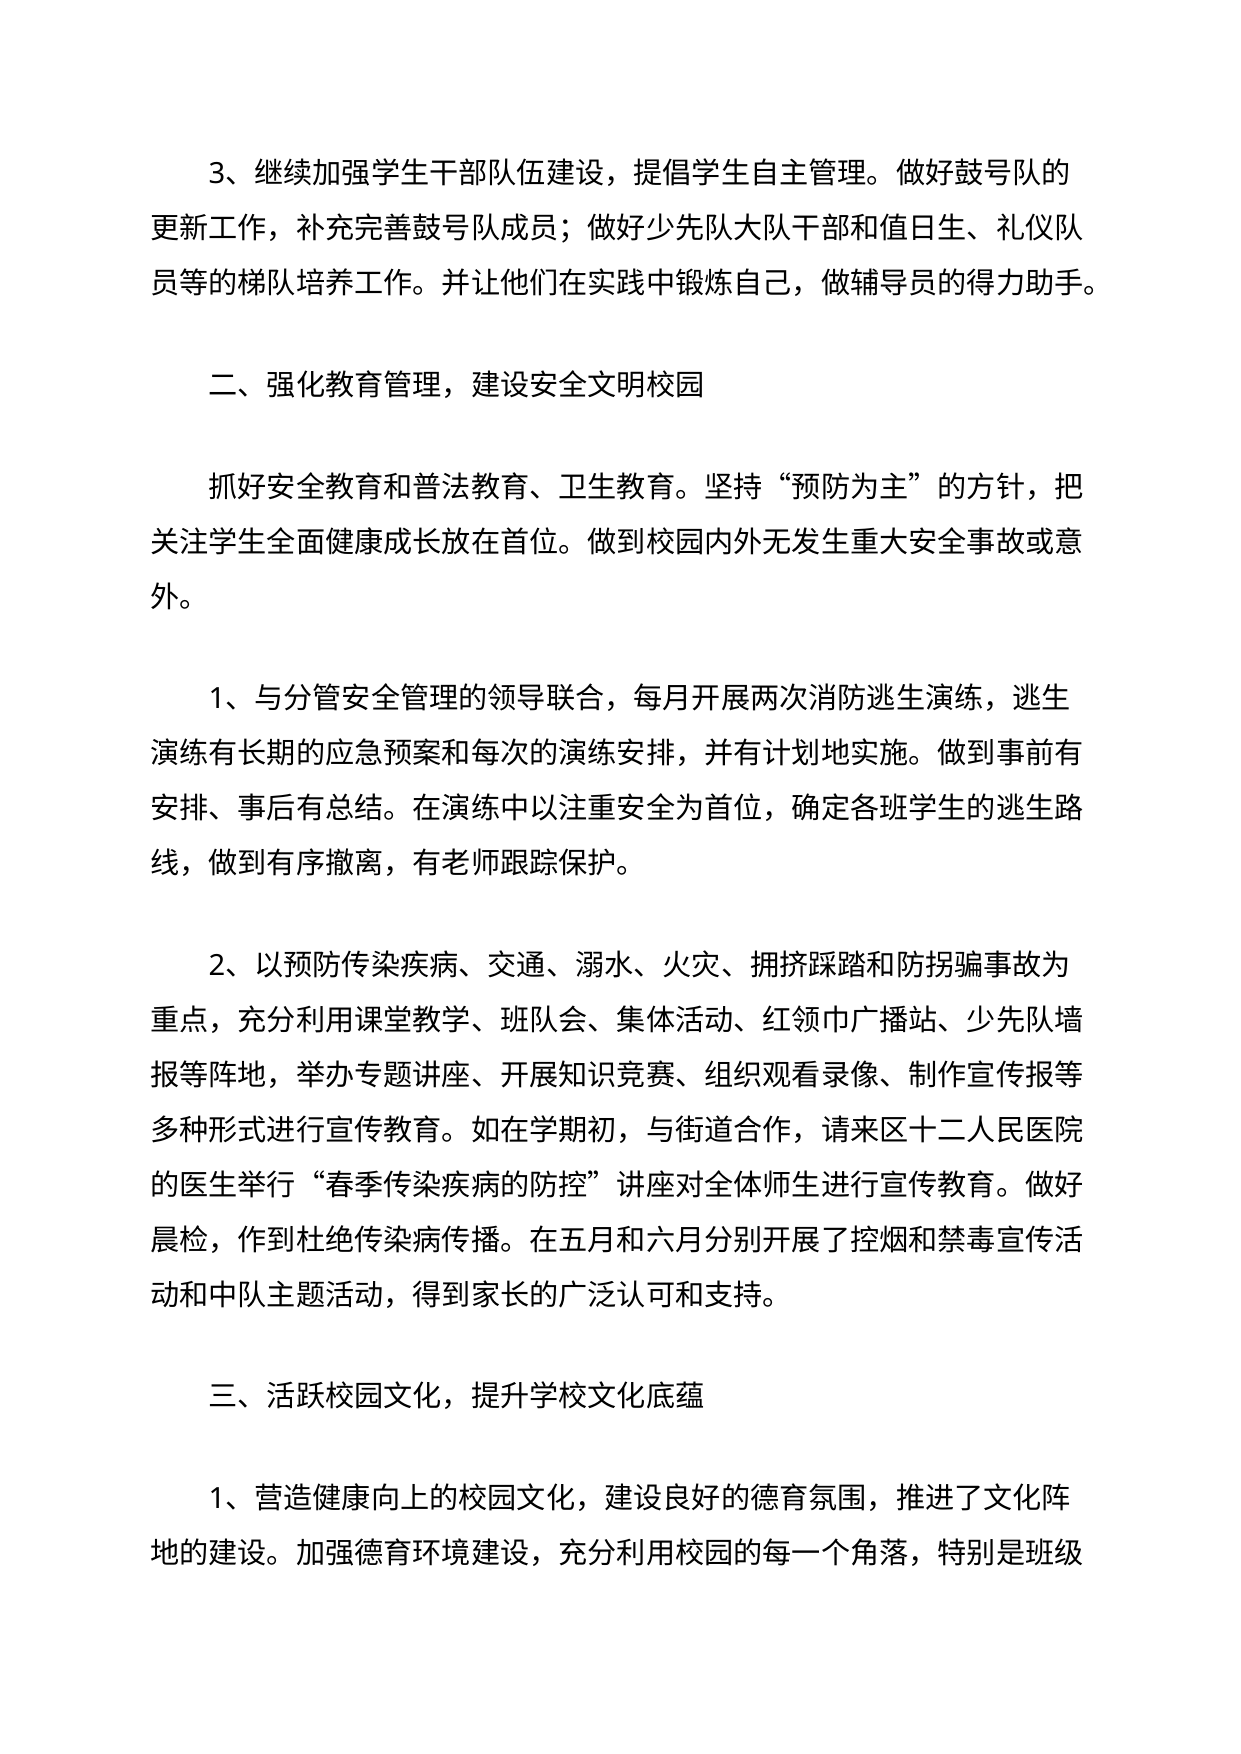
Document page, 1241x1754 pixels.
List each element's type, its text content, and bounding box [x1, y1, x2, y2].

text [150, 1474, 1090, 1572]
text 3、继续加强学生干部队伍建设，提倡学生自主管理。做好鼓号队的更新工作，补充完善鼓号队成员；做好少先队大队干部和值日生、礼仪队员等的梯队培养工作。并让他们在实践中锻炼自己，做辅导员的得力助手。 [150, 150, 1090, 302]
text 1、与分管安全管理的领导联合，每月开展两次消防逃生演练，逃生演练有长期的应急预案和每次的演练安排，并有计划地实施。做到事前有安排、事后有总结。在演练中以注重安全为首位，确定各班学生的逃生路线，做到有序撤离，有老师跟踪保护。 [150, 675, 1090, 882]
text 二、强化教育管理，建设安全文明校园 [150, 362, 1090, 404]
text 三、活跃校园文化，提升学校文化底蕴 [150, 1373, 1090, 1415]
text 2、以预防传染疾病、交通、溺水、火灾、拥挤踩踏和防拐骗事故为重点，充分利用课堂教学、班队会、集体活动、红领巾广播站、少先队墙报等阵地，举办专题讲座、开展知识竞赛、组织观看录像、制作宣传报等多种形式进行宣传教育。如在学期初，与街道合作，请来区十二人民医院的医生举行“春季传染疾病的防控”讲座对全体师生进行宣传教育。做好晨检，作到杜绝传染病传播。在五月和六月分别开展了控烟和禁毒宣传活动和中队主题活动，得到家长的广泛认可和支持。 [150, 942, 1090, 1313]
text 抓好安全教育和普法教育、卫生教育。坚持“预防为主”的方针，把关注学生全面健康成长放在首位。做到校园内外无发生重大安全事故或意外。 [150, 463, 1090, 616]
